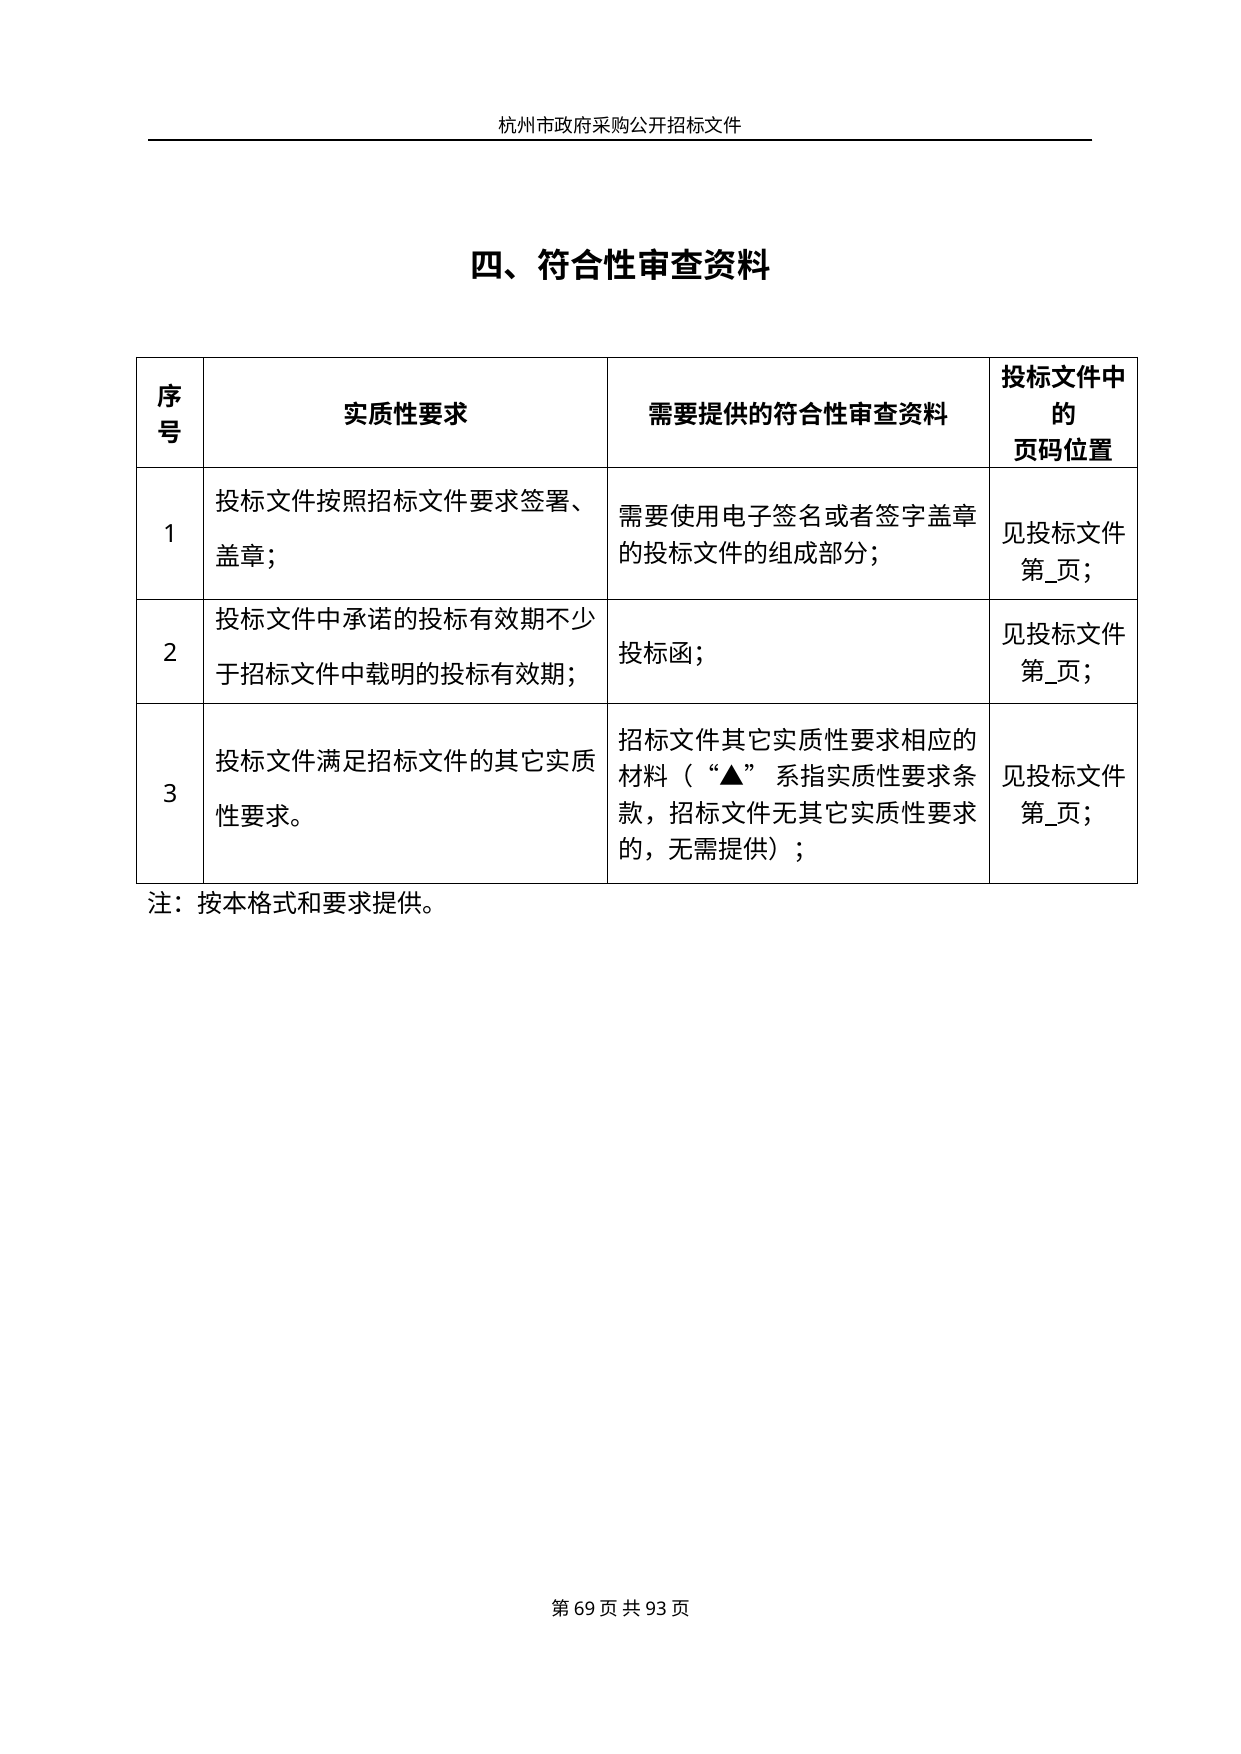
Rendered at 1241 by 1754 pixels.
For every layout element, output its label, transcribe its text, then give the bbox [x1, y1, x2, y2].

table_header 投标文件中的 页码位置 [990, 358, 1137, 467]
text 注：按本格式和要求提供。 [148, 884, 1049, 920]
table_header 需要提供的符合性审查资料 [608, 358, 989, 467]
table_cell 见投标文件第 页； [990, 704, 1137, 882]
table_cell 2 [137, 600, 203, 703]
table_cell 1 [137, 468, 203, 599]
table_cell 招标文件其它实质性要求相应的材料（“▲” 系指实质性要求条款，招标文件无其它实质性要求的，无需提供）； [608, 704, 989, 882]
table_cell 见投标文件 第 页； [990, 468, 1137, 599]
table_cell 3 [137, 704, 203, 882]
table_header 序号 [137, 358, 203, 467]
table_header 实质性要求 [204, 358, 607, 467]
table_cell 投标文件按照招标文件要求签署、盖章； [204, 468, 607, 599]
table_cell 投标文件满足招标文件的其它实质性要求。 [204, 704, 607, 882]
subtitle 四、符合性审查资料 [148, 239, 1092, 287]
table_cell 投标文件中承诺的投标有效期不少于招标文件中载明的投标有效期； [204, 600, 607, 703]
table_cell 见投标文件第 页； [990, 600, 1137, 703]
table_cell 投标函； [608, 600, 989, 703]
table_cell 需要使用电子签名或者签字盖章的投标文件的组成部分； [608, 468, 989, 599]
